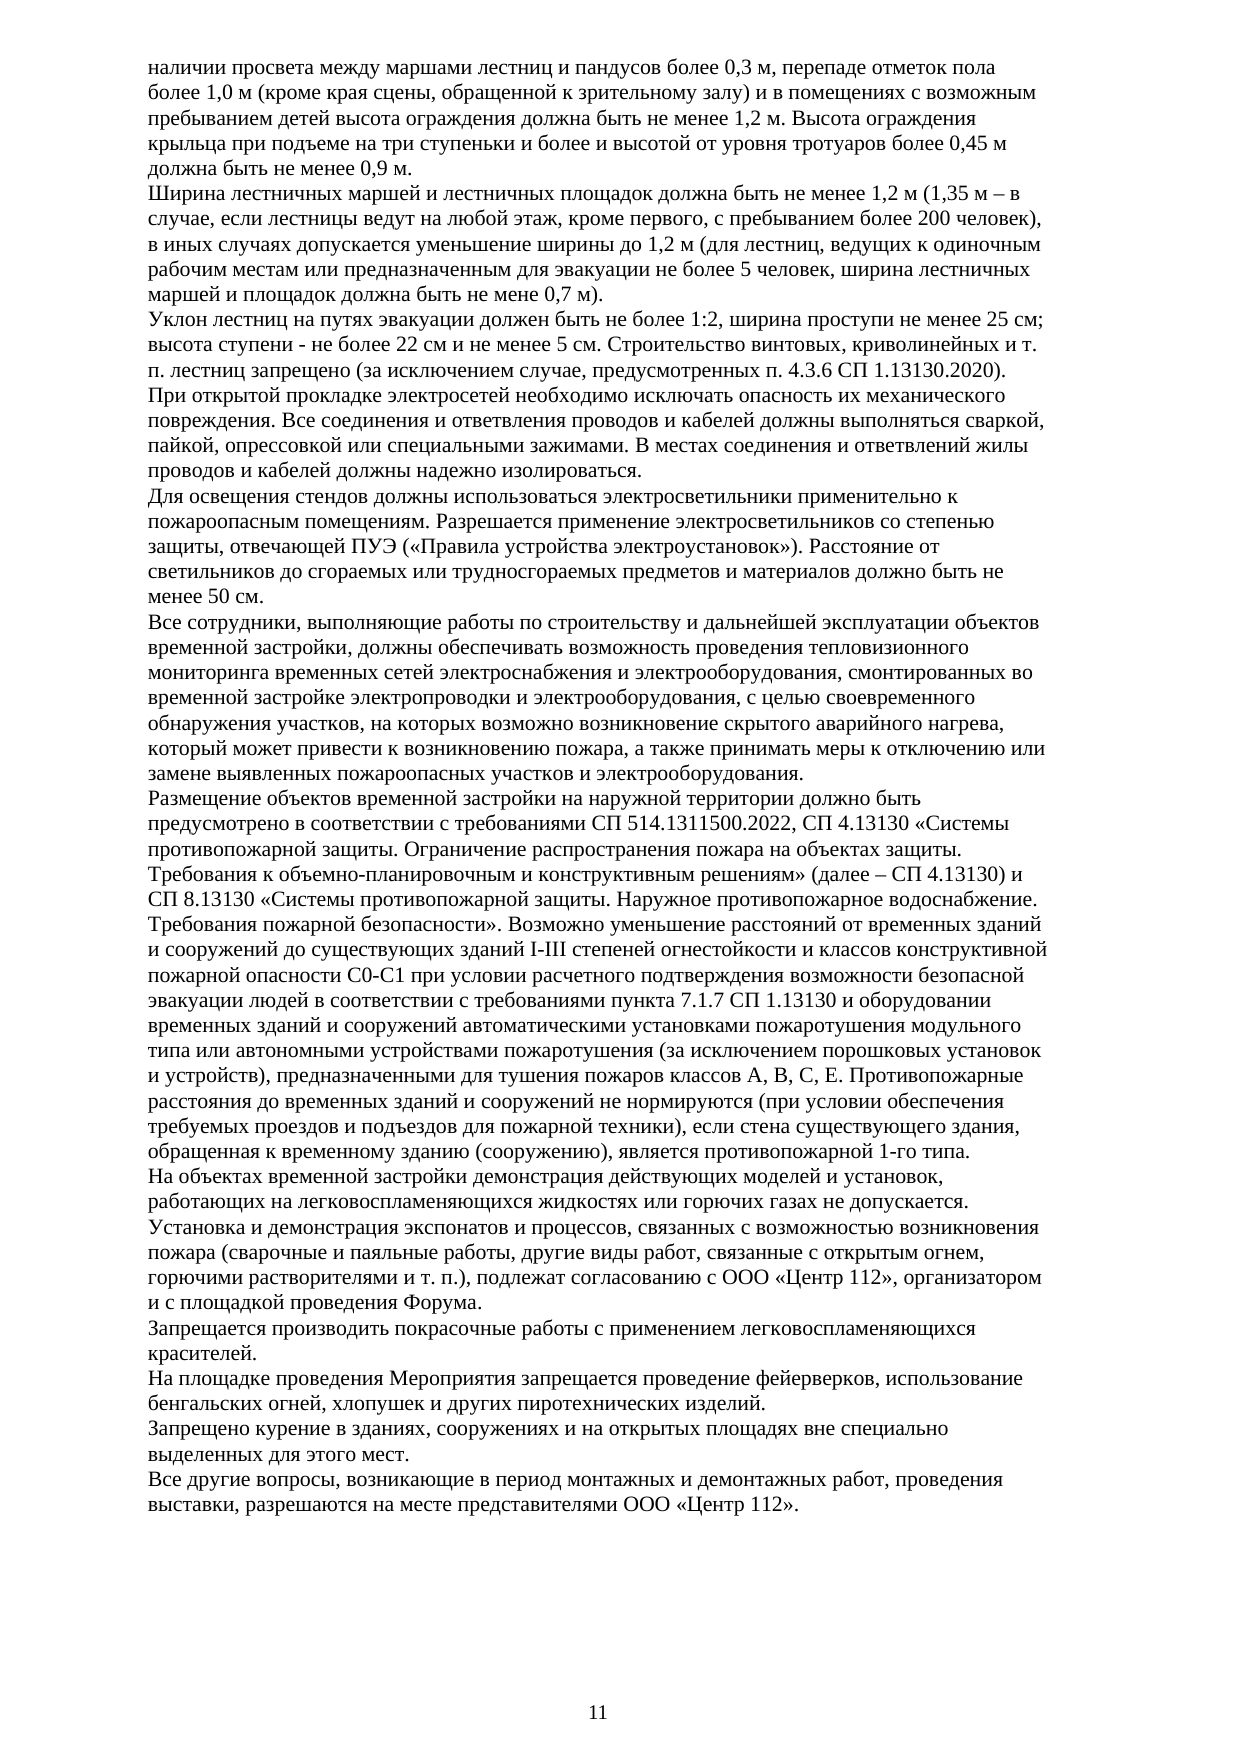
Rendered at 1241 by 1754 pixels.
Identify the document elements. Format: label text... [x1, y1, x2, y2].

text Все сотрудники, выполняющие работы по строительству и дальнейшей эксплуатации объектов временной застройки, должны обеспечивать возможность проведения тепловизионного мониторинга временных сетей электроснабжения и электрооборудования, смонтированных во временной застройке электропроводки и электрооборудования, с целью своевременного обнаружения участков, на которых возможно возникновение скрытого аварийного нагрева, который может привести к возникновению пожара, а также принимать меры к отключению или замене выявленных пожароопасных участков и электрооборудования. [148, 609, 1048, 785]
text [148, 54, 1048, 180]
text При открытой прокладке электросетей необходимо исключать опасность их механического повреждения. Все соединения и ответвления проводов и кабелей должны выполняться сваркой, пайкой, опрессовкой или специальными зажимами. В местах соединения и ответвлений жилы проводов и кабелей должны надежно изолироваться. [148, 382, 1048, 483]
text Ширина лестничных маршей и лестничных площадок должна быть не менее 1,2 м (1,35 м – в случае, если лестницы ведут на любой этаж, кроме первого, с пребыванием более 200 человек), в иных случаях допускается уменьшение ширины до 1,2 м (для лестниц, ведущих к одиночным рабочим местам или предназначенным для эвакуации не более 5 человек, ширина лестничных маршей и площадок должна быть не мене 0,7 м). [148, 180, 1048, 306]
text Запрещено курение в зданиях, сооружениях и на открытых площадях вне специально выделенных для этого мест. [148, 1415, 1048, 1466]
text На площадке проведения Мероприятия запрещается проведение фейерверков, использование бенгальских огней, хлопушек и других пиротехнических изделий. [148, 1365, 1048, 1415]
text На объектах временной застройки демонстрация действующих моделей и установок, работающих на легковоспламеняющихся жидкостях или горючих газах не допускается. Установка и демонстрация экспонатов и процессов, связанных с возможностью возникновения пожара (сварочные и паяльные работы, другие виды работ, связанные с открытым огнем, горючими растворителями и т. п.), подлежат согласованию с ООО «Центр 112», организатором и с площадкой проведения Форума. [148, 1163, 1048, 1314]
text Для освещения стендов должны использоваться электросветильники применительно к пожароопасным помещениям. Разрешается применение электросветильников со степенью защиты, отвечающей ПУЭ («Правила устройства электроустановок»). Расстояние от светильников до сгораемых или трудносгораемых предметов и материалов должно быть не менее 50 см. [148, 483, 1048, 609]
text Уклон лестниц на путях эвакуации должен быть не более 1:2, ширина проступи не менее 25 см; высота ступени - не более 22 см и не менее 5 см. Строительство винтовых, криволинейных и т. п. лестниц запрещено (за исключением случае, предусмотренных п. 4.3.6 СП 1.13130.2020). [148, 306, 1048, 382]
text Размещение объектов временной застройки на наружной территории должно быть предусмотрено в соответствии с требованиями СП 514.1311500.2022, СП 4.13130 «Системы противопожарной защиты. Ограничение распространения пожара на объектах защиты. Требования к объемно-планировочным и конструктивным решениям» (далее – СП 4.13130) и СП 8.13130 «Системы противопожарной защиты. Наружное противопожарное водоснабжение. Требования пожарной безопасности». Возможно уменьшение расстояний от временных зданий и сооружений до существующих зданий I-III степеней огнестойкости и классов конструктивной пожарной опасности С0-С1 при условии расчетного подтверждения возможности безопасной эвакуации людей в соответствии с требованиями пункта 7.1.7 СП 1.13130 и оборудовании временных зданий и сооружений автоматическими установками пожаротушения модульного типа или автономными устройствами пожаротушения (за исключением порошковых установок и устройств), предназначенными для тушения пожаров классов А, В, С, Е. Противопожарные расстояния до временных зданий и сооружений не нормируются (при условии обеспечения требуемых проездов и подъездов для пожарной техники), если стена существующего здания, обращенная к временному зданию (сооружению), является противопожарной 1-го типа. [148, 785, 1048, 1163]
text Запрещается производить покрасочные работы с применением легковоспламеняющихся красителей. [148, 1314, 1048, 1365]
text Все другие вопросы, возникающие в период монтажных и демонтажных работ, проведения выставки, разрешаются на месте представителями ООО «Центр 112». [148, 1466, 1048, 1516]
